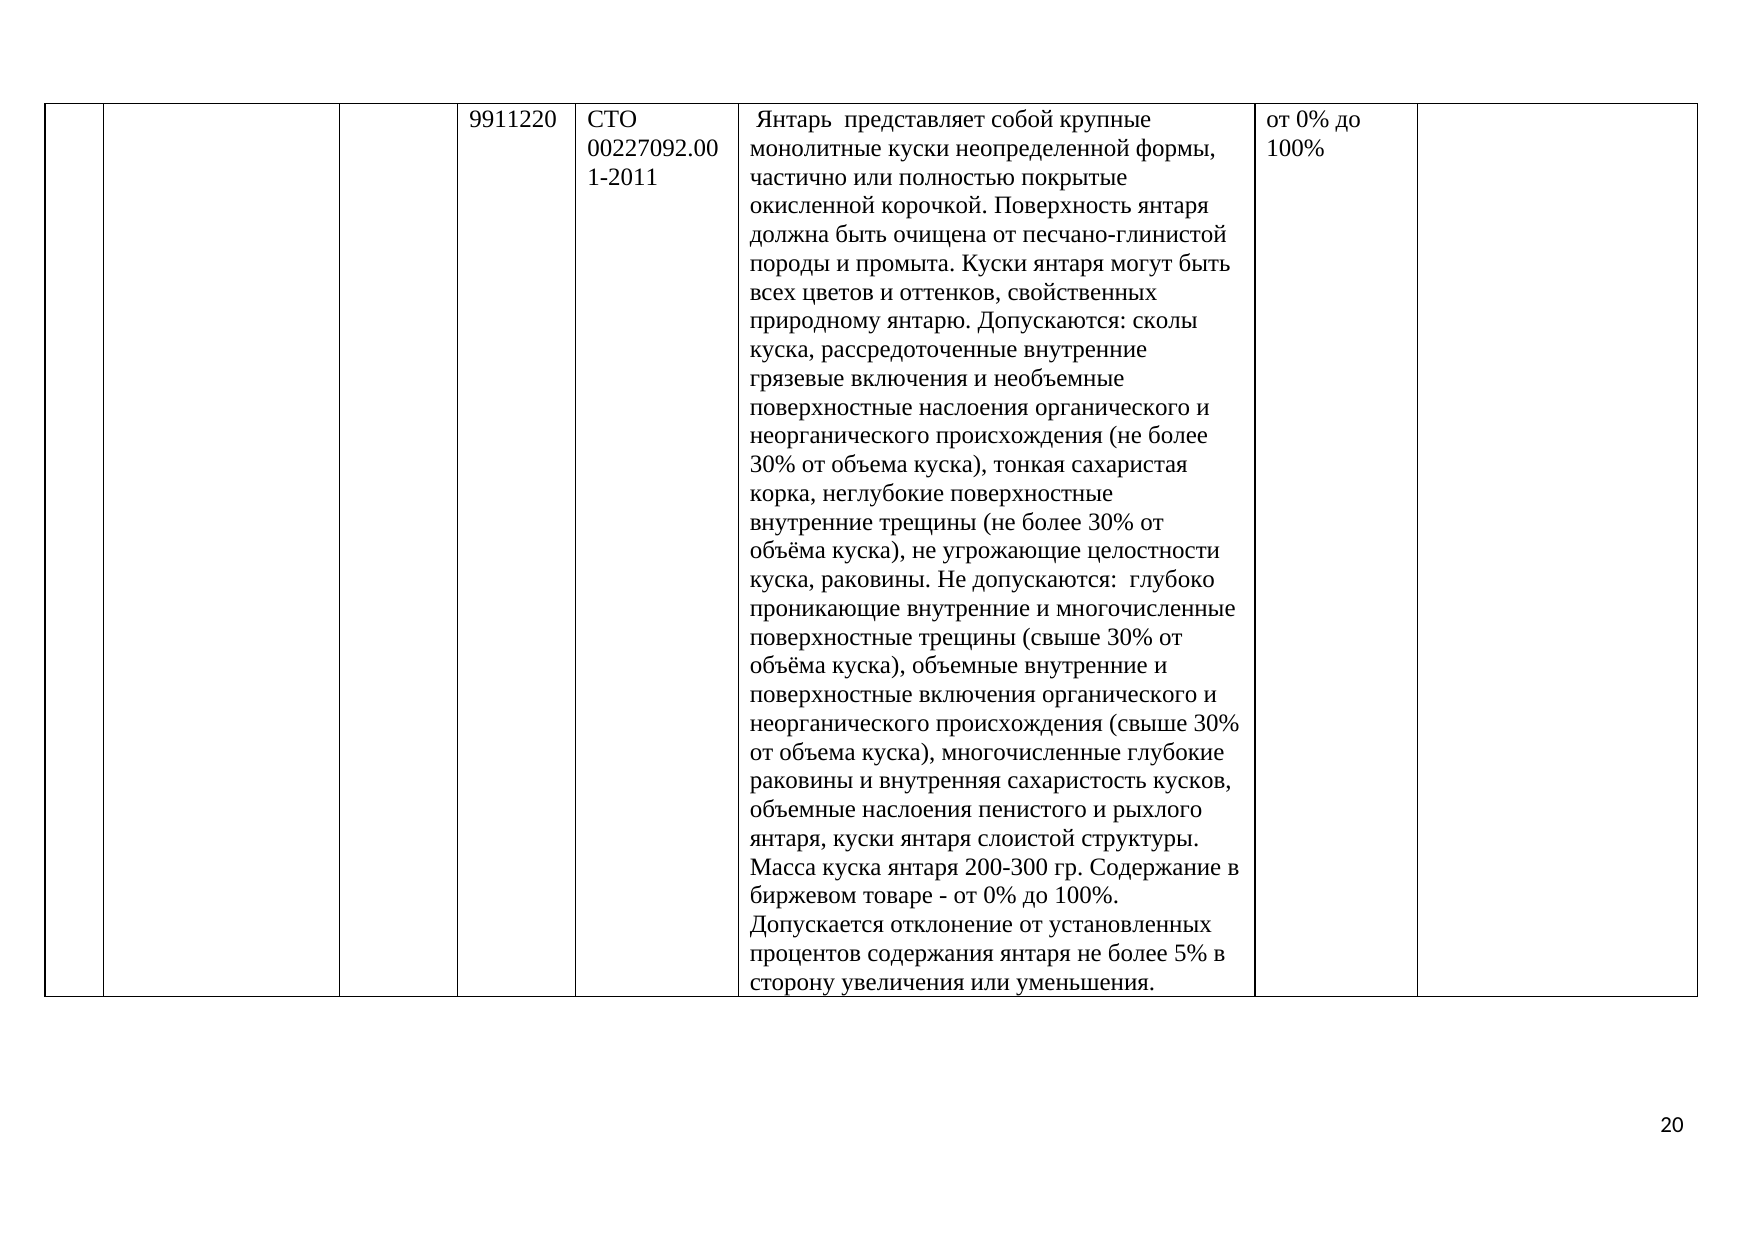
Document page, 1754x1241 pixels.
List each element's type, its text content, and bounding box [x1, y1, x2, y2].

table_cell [576, 104, 738, 996]
table_cell 9911220 [458, 104, 575, 996]
table_cell Янтарь представляет собой крупные монолитные куски неопределенной формы, частично или полностью покрытые окисленной корочкой. Поверхность янтаря должна быть очищена от песчано-глинистой породы и промыта. Куски янтаря могут быть всех цветов и оттенков, свойственных природному янтарю. Допускаются: сколы куска, рассредоточенные внутренние грязевые включения и необъемные поверхностные наслоения органического и неорганического происхождения (не более 30% от объема куска), тонкая сахаристая корка, неглубокие поверхностные внутренние трещины (не более 30% от объёма куска), не угрожающие целостности куска, раковины. Не допускаются: глубоко проникающие внутренние и многочисленные поверхностные трещины (свыше 30% от объёма куска), объемные внутренние и поверхностные включения органического и неорганического происхождения (свыше 30% от объема куска), многочисленные глубокие раковины и внутренняя сахаристость кусков, объемные наслоения пенистого и рыхлого янтаря, куски янтаря слоистой структуры. Масса куска янтаря 200-300 гр. Содержание в биржевом товаре - от 0% до 100%. Допускается отклонение от установленных процентов содержания янтаря не более 5% в сторону увеличения или уменьшения. [739, 104, 1254, 996]
table_cell от 0% до 100% [1256, 104, 1417, 996]
